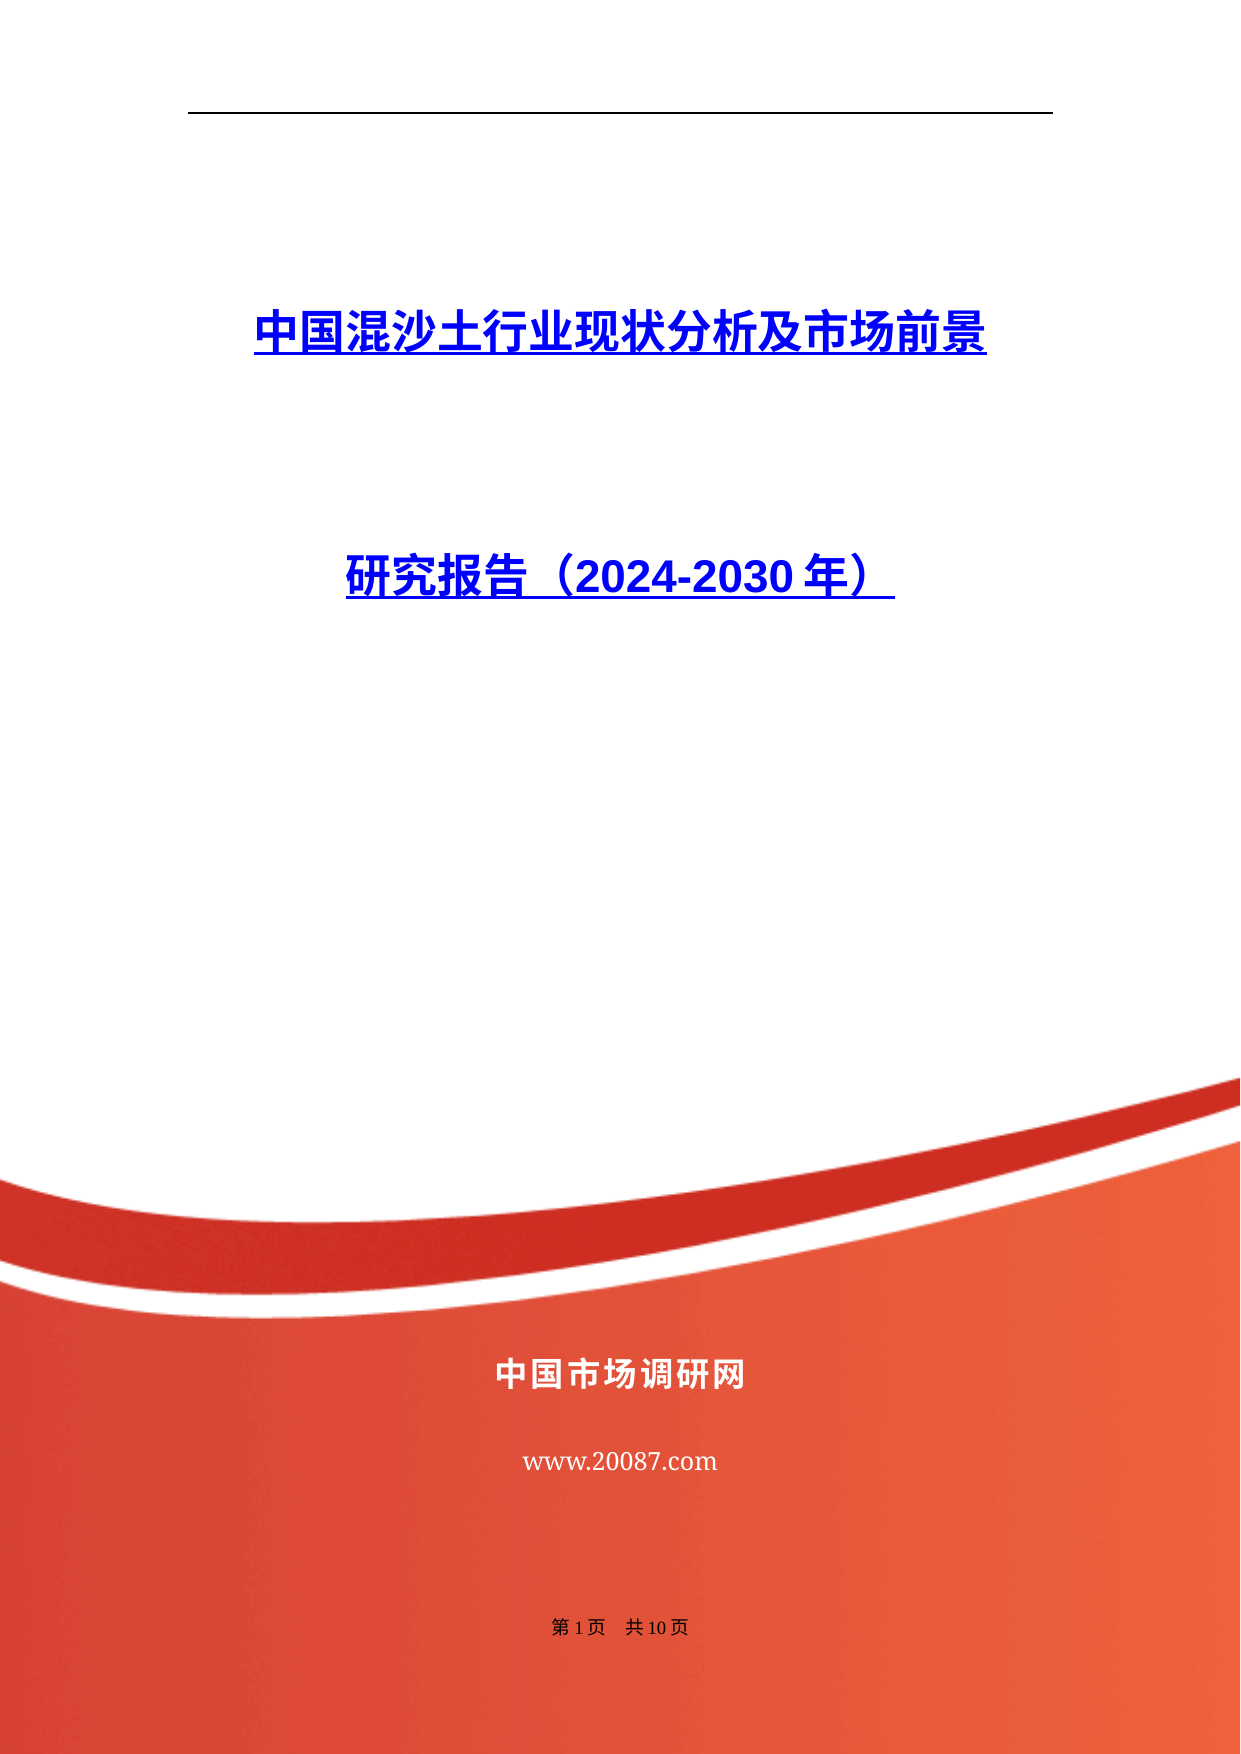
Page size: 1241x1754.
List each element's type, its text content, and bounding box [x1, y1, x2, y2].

subtitle 中国市场调研网 [187, 1339, 1053, 1404]
table_header 中国混沙土行业现状分析及市场前景研究报告（2024-2030年） [188, 207, 1053, 773]
text www.20087.com [187, 1428, 1053, 1493]
picture [0, 1006, 1241, 1754]
